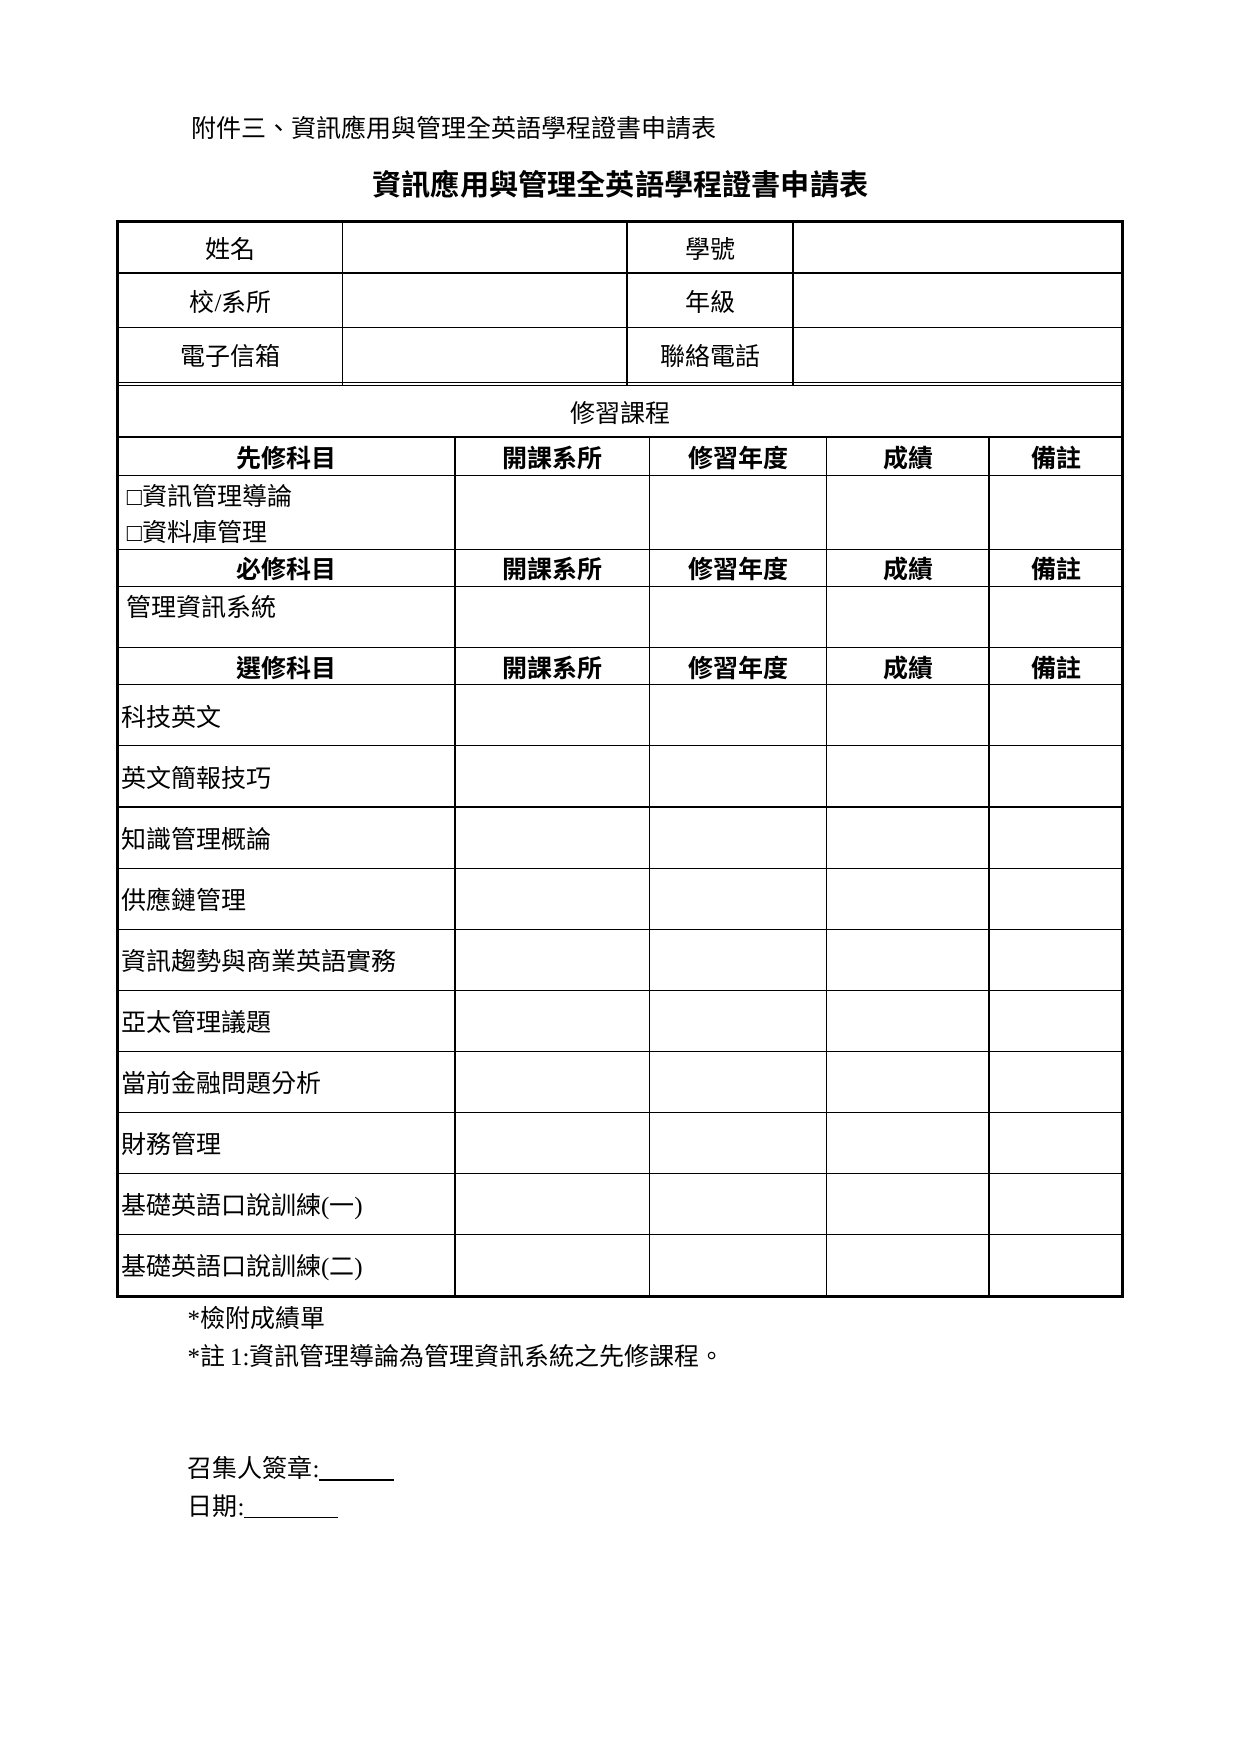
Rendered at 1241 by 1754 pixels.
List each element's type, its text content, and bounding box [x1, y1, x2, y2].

table_cell 英文簡報技巧 [119, 746, 454, 806]
table_cell [827, 808, 988, 867]
table_cell [794, 274, 1121, 327]
table_cell 必修科目 [119, 550, 454, 586]
table_cell [650, 587, 826, 647]
table_cell [827, 991, 988, 1051]
table_cell [456, 587, 649, 647]
text 召集人簽章: [187, 1448, 1053, 1485]
table_cell [990, 869, 1121, 928]
table_cell 成績 [827, 438, 988, 474]
table_header 學號 [628, 223, 792, 272]
table_cell 修習課程 [119, 386, 1121, 436]
table_cell 修習年度 [650, 438, 826, 474]
table_cell [827, 685, 988, 745]
table_cell [827, 587, 988, 647]
table_cell 校/系所 [119, 274, 342, 327]
table_cell [343, 274, 626, 327]
table_cell [456, 869, 649, 928]
table_cell [456, 991, 649, 1051]
table_cell [650, 869, 826, 928]
table_cell [456, 1052, 649, 1112]
table_cell 修習年度 [650, 648, 826, 684]
table_cell [990, 476, 1121, 549]
table_cell [650, 685, 826, 745]
table_cell 修習年度 [650, 550, 826, 586]
table_cell [650, 1174, 826, 1234]
table_cell [990, 685, 1121, 745]
table_cell 備註 [990, 438, 1121, 474]
table_cell [990, 1174, 1121, 1234]
table_cell [827, 930, 988, 989]
table_cell 年級 [628, 274, 792, 327]
table_cell 當前金融問題分析 [119, 1052, 454, 1112]
table_cell [827, 869, 988, 928]
table_cell [650, 476, 826, 549]
table_cell [650, 930, 826, 989]
table_cell 資訊趨勢與商業英語實務 [119, 930, 454, 989]
table_cell 開課系所 [456, 648, 649, 684]
table_cell 開課系所 [456, 550, 649, 586]
table_cell 供應鏈管理 [119, 869, 454, 928]
table_header [794, 223, 1121, 272]
table_cell 亞太管理議題 [119, 991, 454, 1051]
table_cell 基礎英語口說訓練(一) [119, 1174, 454, 1234]
table_cell [990, 1113, 1121, 1173]
table_cell 備註 [990, 550, 1121, 586]
table_cell [827, 1052, 988, 1112]
table_cell 知識管理概論 [119, 808, 454, 867]
table_cell 財務管理 [119, 1113, 454, 1173]
table_cell [456, 746, 649, 806]
table_header 姓名 [119, 223, 342, 272]
table_cell 開課系所 [456, 438, 649, 474]
table_cell [990, 587, 1121, 647]
table_cell [650, 1113, 826, 1173]
table_cell [650, 746, 826, 806]
table_cell 電子信箱 [119, 328, 342, 381]
table_cell 聯絡電話 [628, 328, 792, 381]
table_cell [456, 808, 649, 867]
table_cell [794, 328, 1121, 381]
table_cell [456, 1174, 649, 1234]
table_cell 成績 [827, 550, 988, 586]
table_cell 科技英文 [119, 685, 454, 745]
table_cell 先修科目 [119, 438, 454, 474]
table_cell [990, 930, 1121, 989]
table_cell 管理資訊系統 [119, 587, 454, 647]
table_header [343, 223, 626, 272]
table_cell [650, 1235, 826, 1295]
table_cell [456, 1113, 649, 1173]
text 日期: [187, 1485, 1053, 1523]
text *檢附成績單 [187, 1298, 1053, 1335]
table_cell [456, 685, 649, 745]
table_cell [650, 808, 826, 867]
text 資訊應用與管理全英語學程證書申請表 [187, 145, 1053, 220]
table_cell [990, 808, 1121, 867]
table_cell [827, 1235, 988, 1295]
table_cell [827, 476, 988, 549]
table_cell □資訊管理導論 □資料庫管理 [119, 476, 454, 549]
table_cell [990, 1052, 1121, 1112]
table_cell 選修科目 [119, 648, 454, 684]
table_cell 備註 [990, 648, 1121, 684]
table_cell [456, 930, 649, 989]
table_cell [827, 1174, 988, 1234]
table_cell [990, 991, 1121, 1051]
table_cell [650, 1052, 826, 1112]
table_cell [456, 1235, 649, 1295]
table_cell [343, 328, 626, 381]
table_cell [827, 1113, 988, 1173]
table_cell [990, 1235, 1121, 1295]
text 附件三、資訊應用與管理全英語學程證書申請表 [187, 107, 1053, 145]
table_cell [650, 991, 826, 1051]
table_cell 成績 [827, 648, 988, 684]
table_cell 基礎英語口說訓練(二) [119, 1235, 454, 1295]
table_cell [827, 746, 988, 806]
text *註1:資訊管理導論為管理資訊系統之先修課程。 [187, 1335, 1053, 1373]
table_cell [456, 476, 649, 549]
table_cell [990, 746, 1121, 806]
